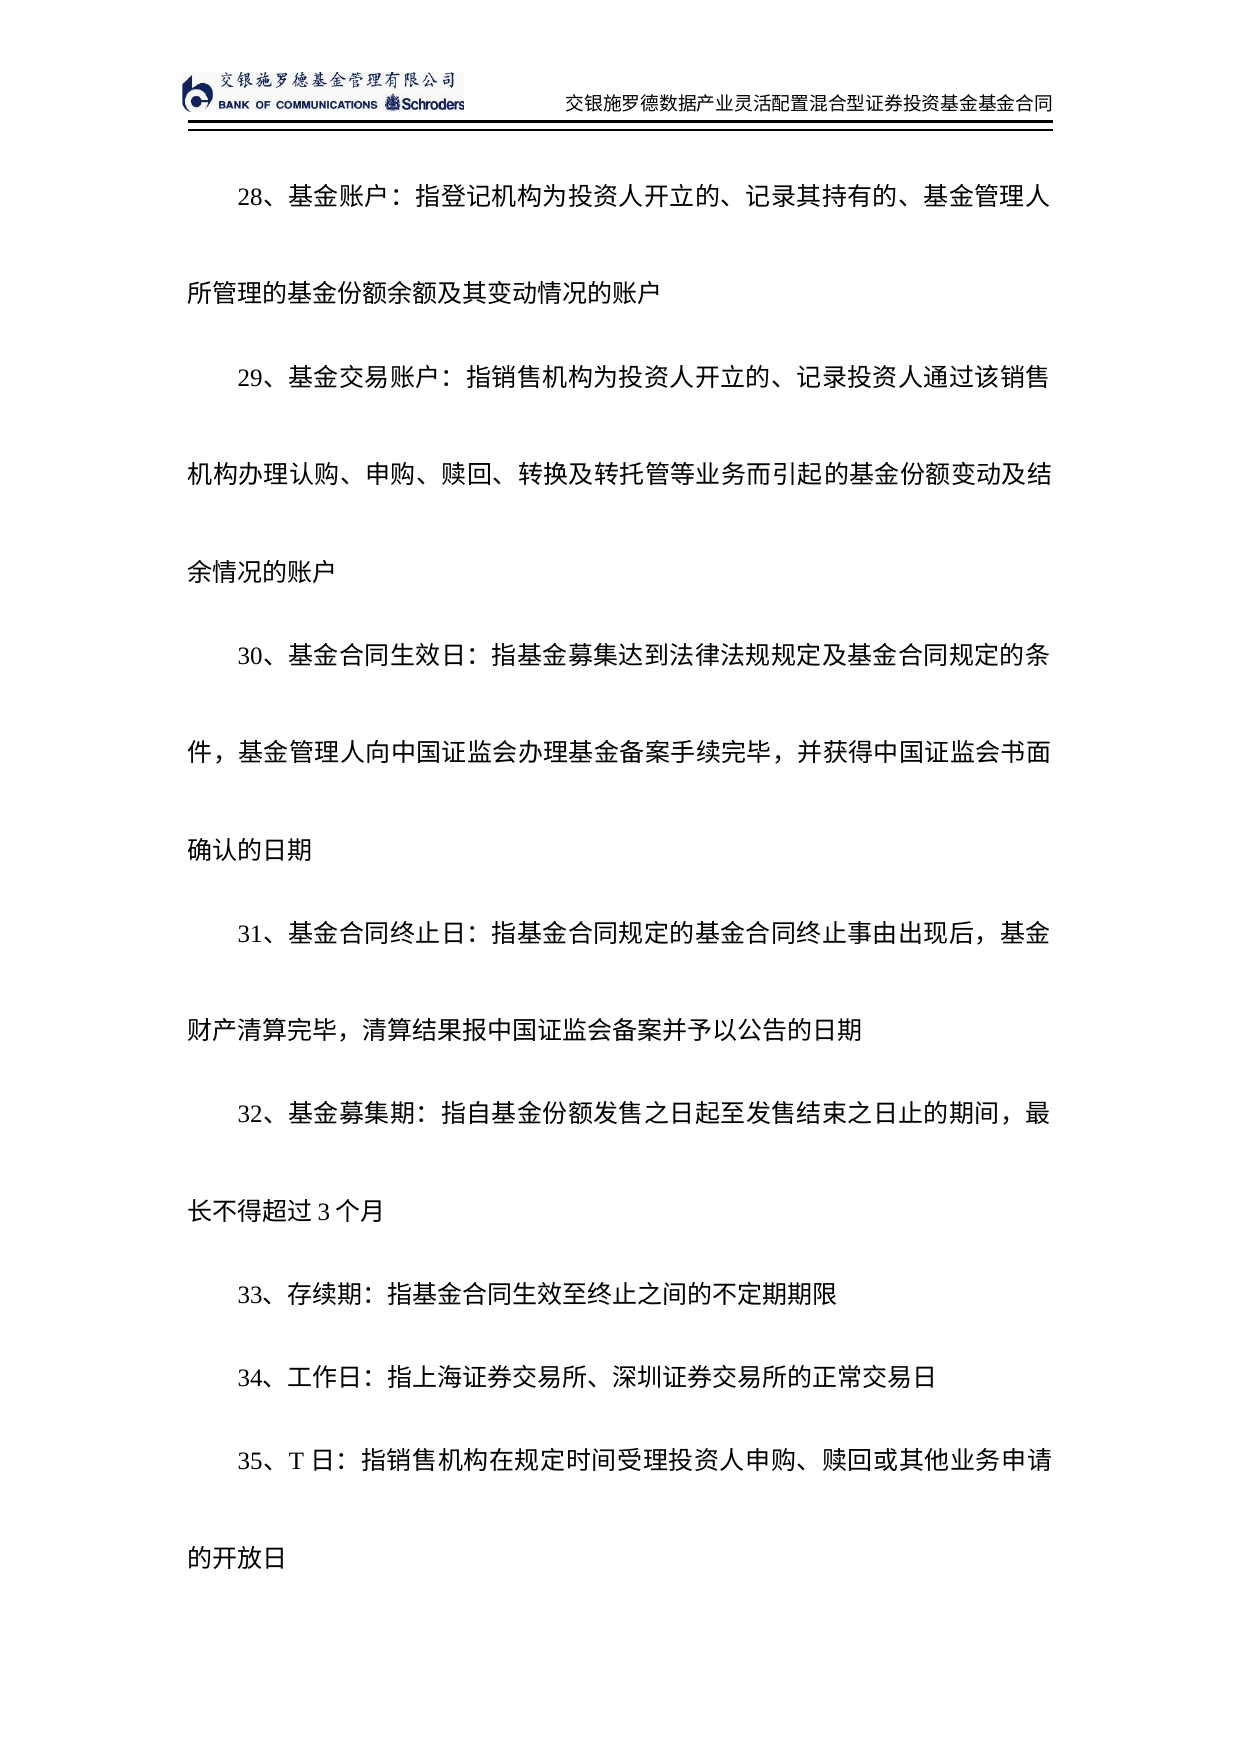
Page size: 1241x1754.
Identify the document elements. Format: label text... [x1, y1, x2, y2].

text 31、基金合同终止日：指基金合同规定的基金合同终止事由出现后，基金财产清算完毕，清算结果报中国证监会备案并予以公告的日期 [187, 899, 1053, 1061]
text 32、基金募集期：指自基金份额发售之日起至发售结束之日止的期间，最长不得超过3个月 [187, 1079, 1053, 1242]
picture [182, 72, 464, 112]
text 29、基金交易账户：指销售机构为投资人开立的、记录投资人通过该销售机构办理认购、申购、赎回、转换及转托管等业务而引起的基金份额变动及结余情况的账户 [187, 343, 1053, 603]
text 33、存续期：指基金合同生效至终止之间的不定期期限 [187, 1260, 1053, 1325]
text 35、T日：指销售机构在规定时间受理投资人申购、赎回或其他业务申请的开放日 [187, 1426, 1053, 1589]
text 34、工作日：指上海证券交易所、深圳证券交易所的正常交易日 [187, 1343, 1053, 1408]
text 30、基金合同生效日：指基金募集达到法律法规规定及基金合同规定的条件，基金管理人向中国证监会办理基金备案手续完毕，并获得中国证监会书面确认的日期 [187, 621, 1053, 881]
text 28、基金账户：指登记机构为投资人开立的、记录其持有的、基金管理人所管理的基金份额余额及其变动情况的账户 [187, 162, 1053, 324]
